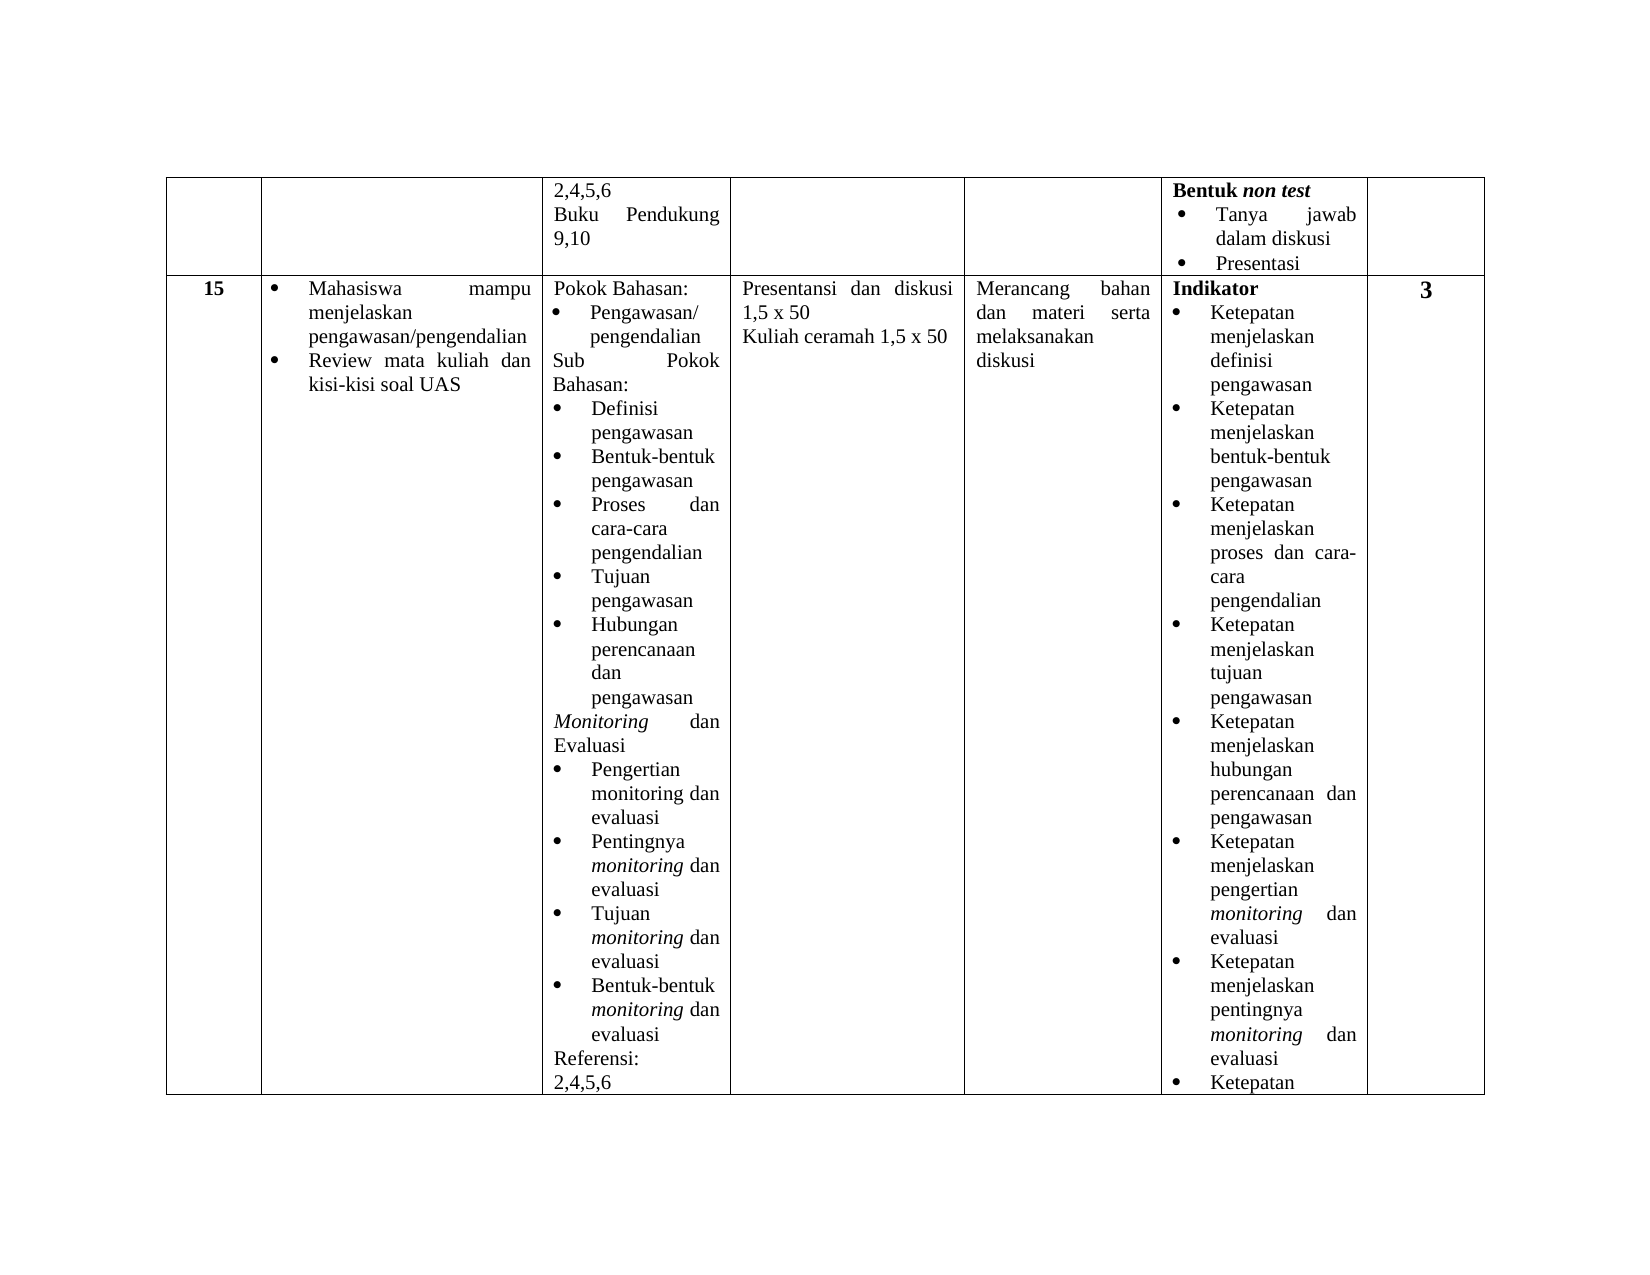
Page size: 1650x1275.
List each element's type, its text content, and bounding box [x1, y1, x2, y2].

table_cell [543, 178, 730, 274]
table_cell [543, 276, 730, 1094]
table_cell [965, 178, 1161, 274]
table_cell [262, 276, 542, 1094]
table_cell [731, 178, 964, 274]
table_cell 3 [1368, 276, 1484, 1094]
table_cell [965, 276, 1161, 1094]
table_cell 14 [167, 178, 261, 274]
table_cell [262, 178, 542, 274]
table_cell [1162, 178, 1367, 274]
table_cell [731, 276, 964, 1094]
table_cell 15 [167, 276, 261, 1094]
table_cell 3 [1368, 178, 1484, 274]
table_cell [1162, 276, 1367, 1094]
